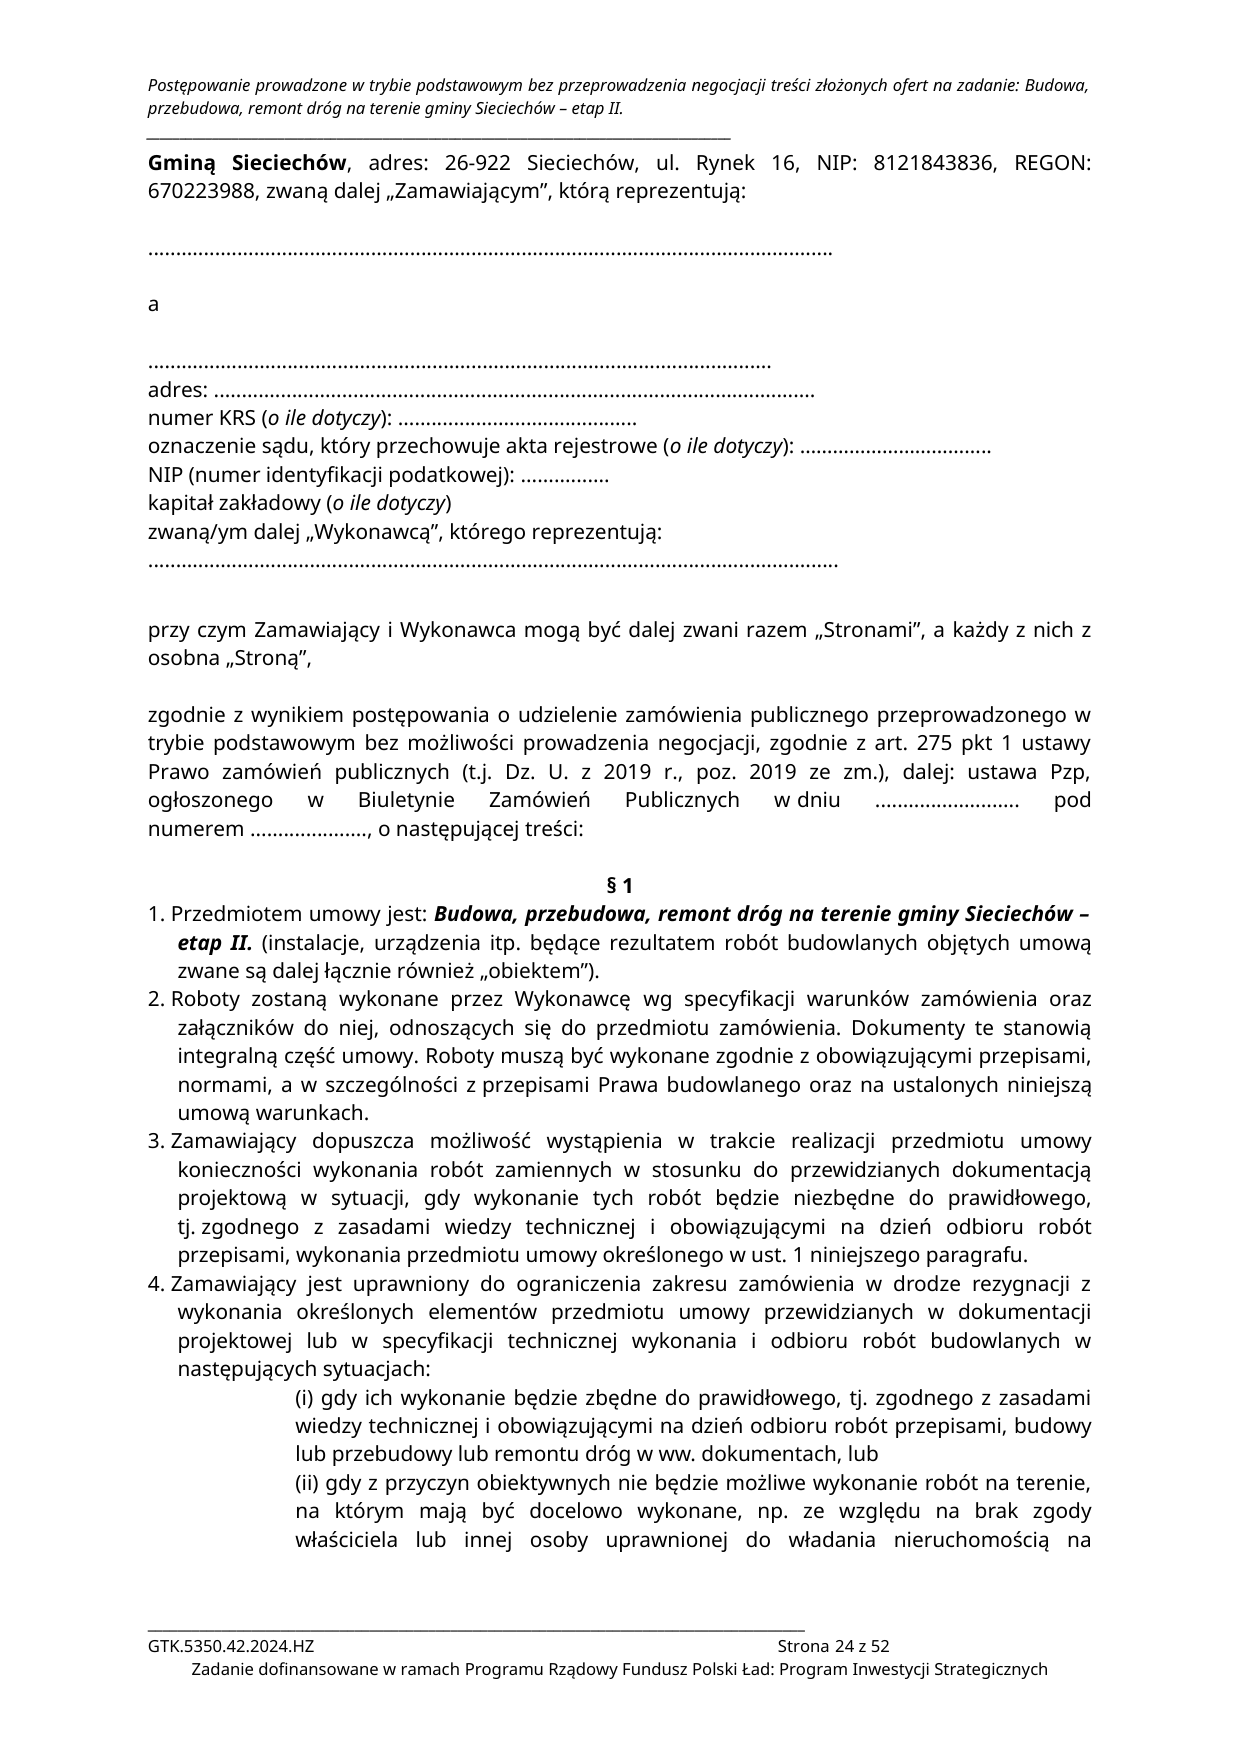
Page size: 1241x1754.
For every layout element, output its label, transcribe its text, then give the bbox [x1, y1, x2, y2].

text adres: ............................................................................................................ [148, 375, 1092, 403]
text NIP (numer identyfikacji podatkowej): ................ [148, 460, 1092, 488]
text kapitał zakładowy (o ile dotyczy) [148, 488, 1092, 517]
text (i) gdy ich wykonanie będzie zbędne do prawidłowego, tj. zgodnego z zasadami wiedzy technicznej i obowiązującymi na dzień odbioru robót przepisami, budowy lub przebudowy lub remontu dróg w ww. dokumentach, lub [266, 1383, 1092, 1468]
text Gminą Sieciechów, adres: 26-922 Sieciechów, ul. Rynek 16, NIP: 8121843836, REGON: 670223988, zwaną dalej „Zamawiającym”, którą reprezentują: [148, 148, 1092, 204]
text zgodnie z wynikiem postępowania o udzielenie zamówienia publicznego przeprowadzonego w trybie podstawowym bez możliwości prowadzenia negocjacji, zgodnie z art. 275 pkt 1 ustawy Prawo zamówień publicznych (t.j. Dz. U. z 2019 r., poz. 2019 ze zm.), dalej: ustawa Pzp, ogłoszonego w Biuletynie Zamówień Publicznych w dniu .......................... pod numerem ....................., o następującej treści: [148, 700, 1092, 842]
text przy czym Zamawiający i Wykonawca mogą być dalej zwani razem „Stronami”, a każdy z nich z osobna „Stroną”, [148, 615, 1092, 672]
text ............................................................................................................................ [148, 545, 1092, 574]
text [266, 1468, 1092, 1553]
text zwaną/ym dalej „Wykonawcą”, którego reprezentują: [148, 517, 1092, 545]
text 4. Zamawiający jest uprawniony do ograniczenia zakresu zamówienia w drodze rezygnacji z wykonania określonych elementów przedmiotu umowy przewidzianych w dokumentacji projektowej lub w specyfikacji technicznej wykonania i odbioru robót budowlanych w następujących sytuacjach: [148, 1269, 1092, 1383]
text 1. Przedmiotem umowy jest: Budowa, przebudowa, remont dróg na terenie gminy Sieciechów – etap II. (instalacje, urządzenia itp. będące rezultatem robót budowlanych objętych umową zwane są dalej łącznie również „obiektem”). [148, 899, 1092, 984]
text numer KRS (o ile dotyczy): ........................................... [148, 403, 1092, 432]
text ........................................................................................................................... [148, 233, 1092, 261]
text ................................................................................................................ [148, 346, 1092, 375]
text oznaczenie sądu, który przechowuje akta rejestrowe (o ile dotyczy): …………………………….. [148, 432, 1092, 460]
text 2. Roboty zostaną wykonane przez Wykonawcę wg specyfikacji warunków zamówienia oraz załączników do niej, odnoszących się do przedmiotu zamówienia. Dokumenty te stanowią integralną część umowy. Roboty muszą być wykonane zgodnie z obowiązującymi przepisami, normami, a w szczególności z przepisami Prawa budowlanego oraz na ustalonych niniejszą umową warunkach. [148, 984, 1092, 1127]
text 3. Zamawiający dopuszcza możliwość wystąpienia w trakcie realizacji przedmiotu umowy konieczności wykonania robót zamiennych w stosunku do przewidzianych dokumentacją projektową w sytuacji, gdy wykonanie tych robót będzie niezbędne do prawidłowego, tj. zgodnego z zasadami wiedzy technicznej i obowiązującymi na dzień odbioru robót przepisami, wykonania przedmiotu umowy określonego w ust. 1 niniejszego paragrafu. [148, 1127, 1092, 1269]
text a [148, 289, 1092, 318]
text § 1 [148, 871, 1092, 899]
